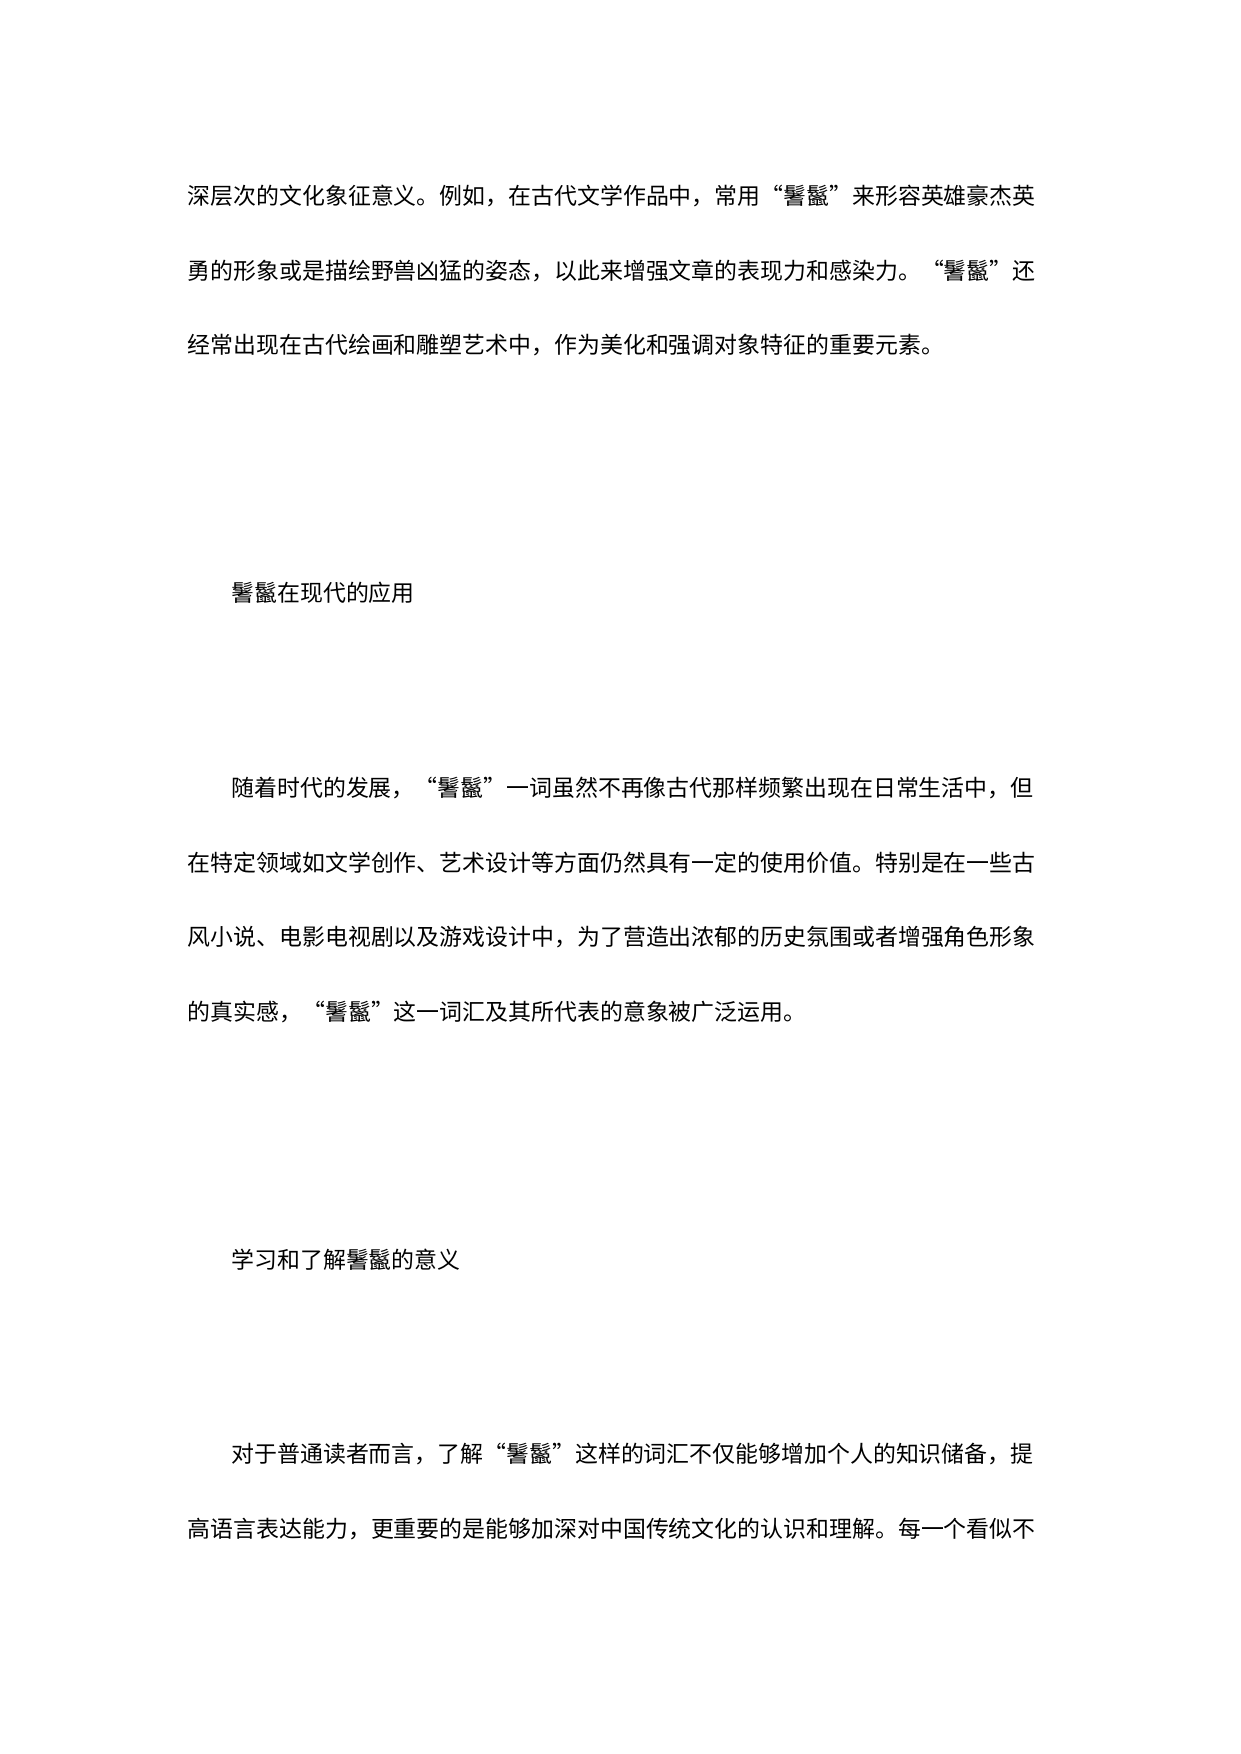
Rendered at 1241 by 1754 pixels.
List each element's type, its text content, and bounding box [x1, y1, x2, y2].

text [187, 1420, 1053, 1560]
text 随着时代的发展，“鬐鬣”一词虽然不再像古代那样频繁出现在日常生活中，但在特定领域如文学创作、艺术设计等方面仍然具有一定的使用价值。特别是在一些古风小说、电影电视剧以及游戏设计中，为了营造出浓郁的历史氛围或者增强角色形象的真实感，“鬐鬣”这一词汇及其所代表的意象被广泛运用。 [187, 754, 1053, 1043]
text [187, 162, 1053, 376]
text 学习和了解鬐鬣的意义 [187, 1226, 1053, 1291]
text 鬐鬣在现代的应用 [187, 559, 1053, 624]
